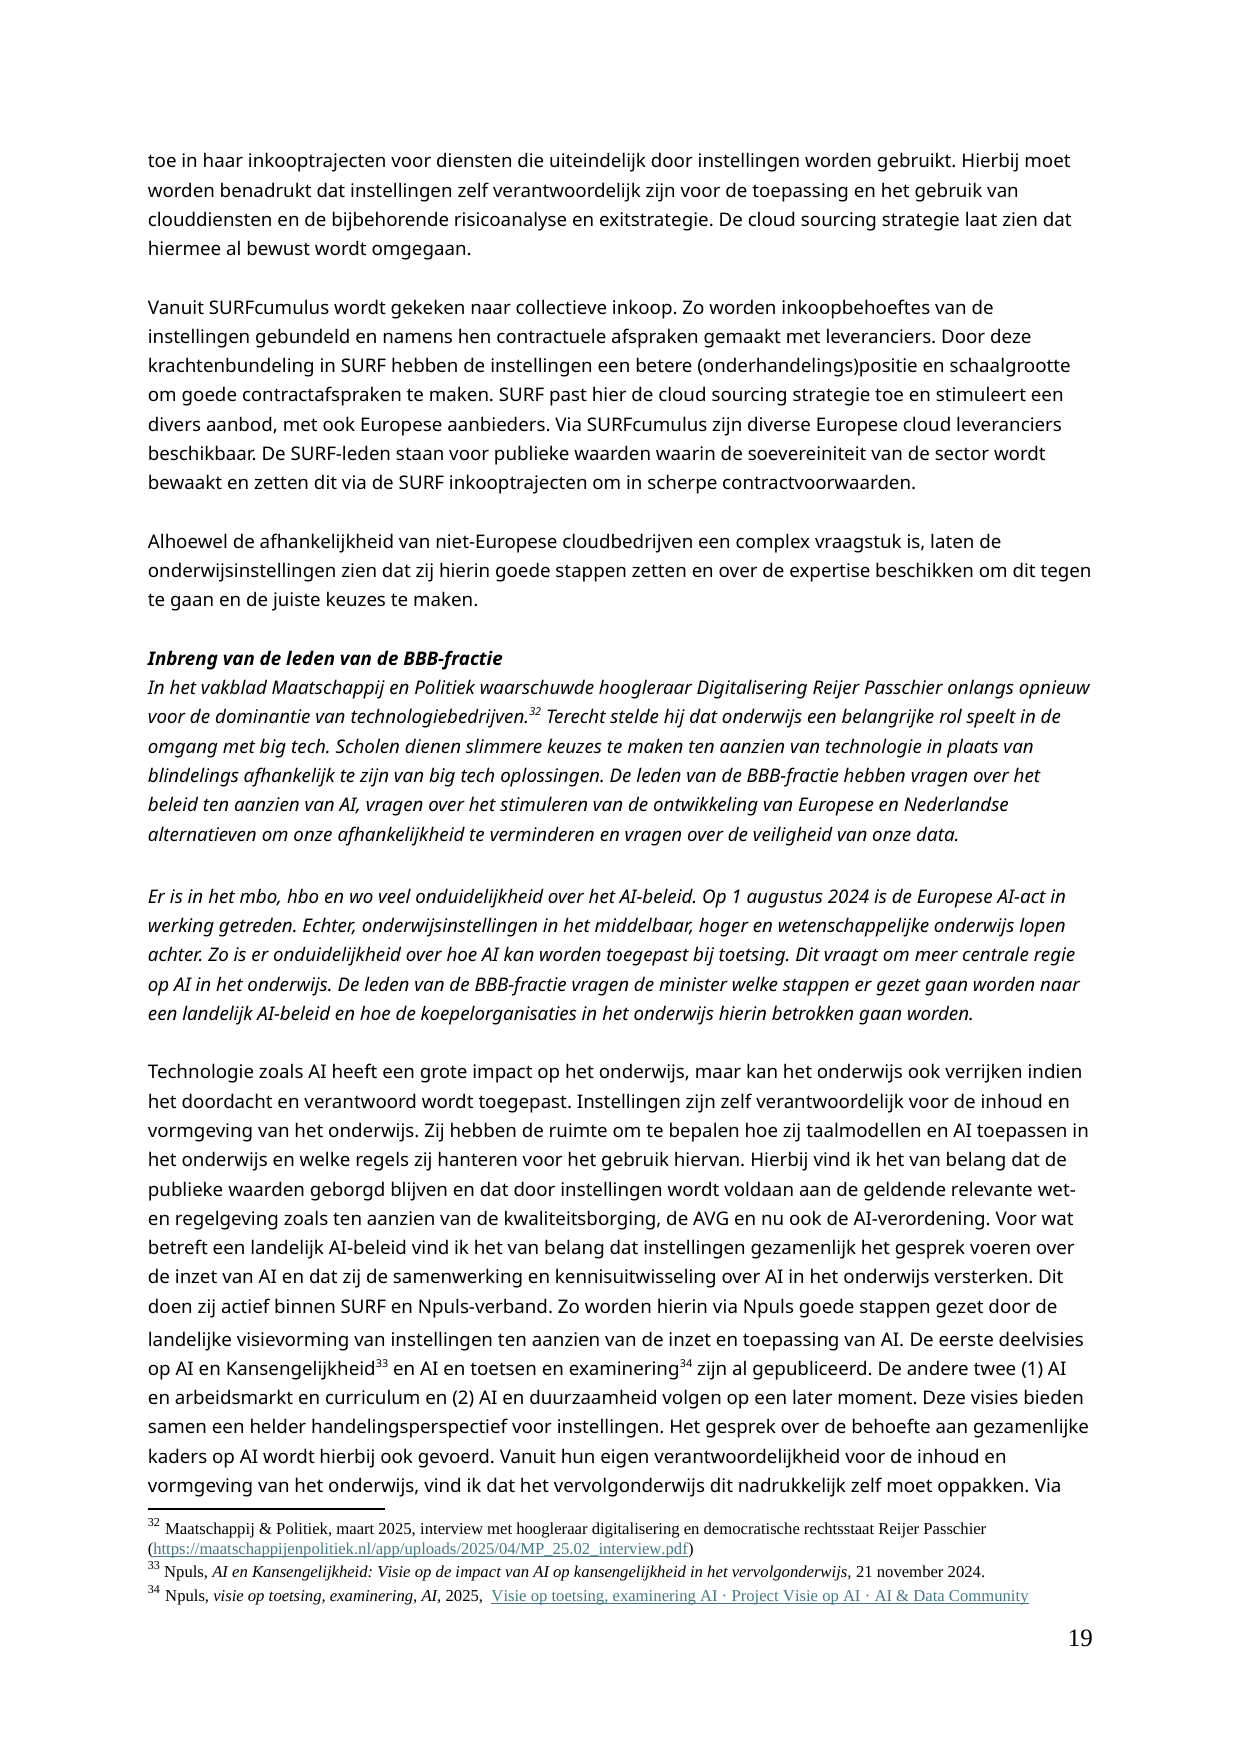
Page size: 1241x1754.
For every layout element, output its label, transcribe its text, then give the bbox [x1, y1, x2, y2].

text In het vakblad Maatschappij en Politiek waarschuwde hoogleraar Digitalisering Reijer Passchier onlangs opnieuw voor de dominantie van technologiebedrijven. Terecht stelde hij dat onderwijs een belangrijke rol speelt in de omgang met big tech. Scholen dienen slimmere keuzes te maken ten aanzien van technologie in plaats van blindelings afhankelijk te zijn van big tech oplossingen. De leden van de BBB-fractie hebben vragen over het beleid ten aanzien van AI, vragen over het stimuleren van de ontwikkeling van Europese en Nederlandse alternatieven om onze afhankelijkheid te verminderen en vragen over de veiligheid van onze data. [148, 674, 1093, 846]
text Vanuit SURFcumulus wordt gekeken naar collectieve inkoop. Zo worden inkoopbehoeftes van de instellingen gebundeld en namens hen contractuele afspraken gemaakt met leveranciers. Door deze krachtenbundeling in SURF hebben de instellingen een betere (onderhandelings)positie en schaalgrootte om goede contractafspraken te maken. SURF past hier de cloud sourcing strategie toe en stimuleert een divers aanbod, met ook Europese aanbieders. Via SURFcumulus zijn diverse Europese cloud leveranciers beschikbaar. De SURF-leden staan voor publieke waarden waarin de soevereiniteit van de sector wordt bewaakt en zetten dit via de SURF inkooptrajecten om in scherpe contractvoorwaarden. [148, 294, 1093, 495]
text Inbreng van de leden van de BBB-fractie [148, 645, 1093, 671]
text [148, 1059, 1093, 1498]
text Er is in het mbo, hbo en wo veel onduidelijkheid over het AI-beleid. Op 1 augustus 2024 is de Europese AI-act in werking getreden. Echter, onderwijsinstellingen in het middelbaar, hoger en wetenschappelijke onderwijs lopen achter. Zo is er onduidelijkheid over hoe AI kan worden toegepast bij toetsing. Dit vraagt om meer centrale regie op AI in het onderwijs. De leden van de BBB-fractie vragen de minister welke stappen er gezet gaan worden naar een landelijk AI-beleid en hoe de koepelorganisaties in het onderwijs hierin betrokken gaan worden. [148, 883, 1093, 1026]
text Alhoewel de afhankelijkheid van niet-Europese cloudbedrijven een complex vraagstuk is, laten de onderwijsinstellingen zien dat zij hierin goede stappen zetten en over de expertise beschikken om dit tegen te gaan en de juiste keuzes te maken. [148, 528, 1093, 612]
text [148, 148, 1093, 261]
